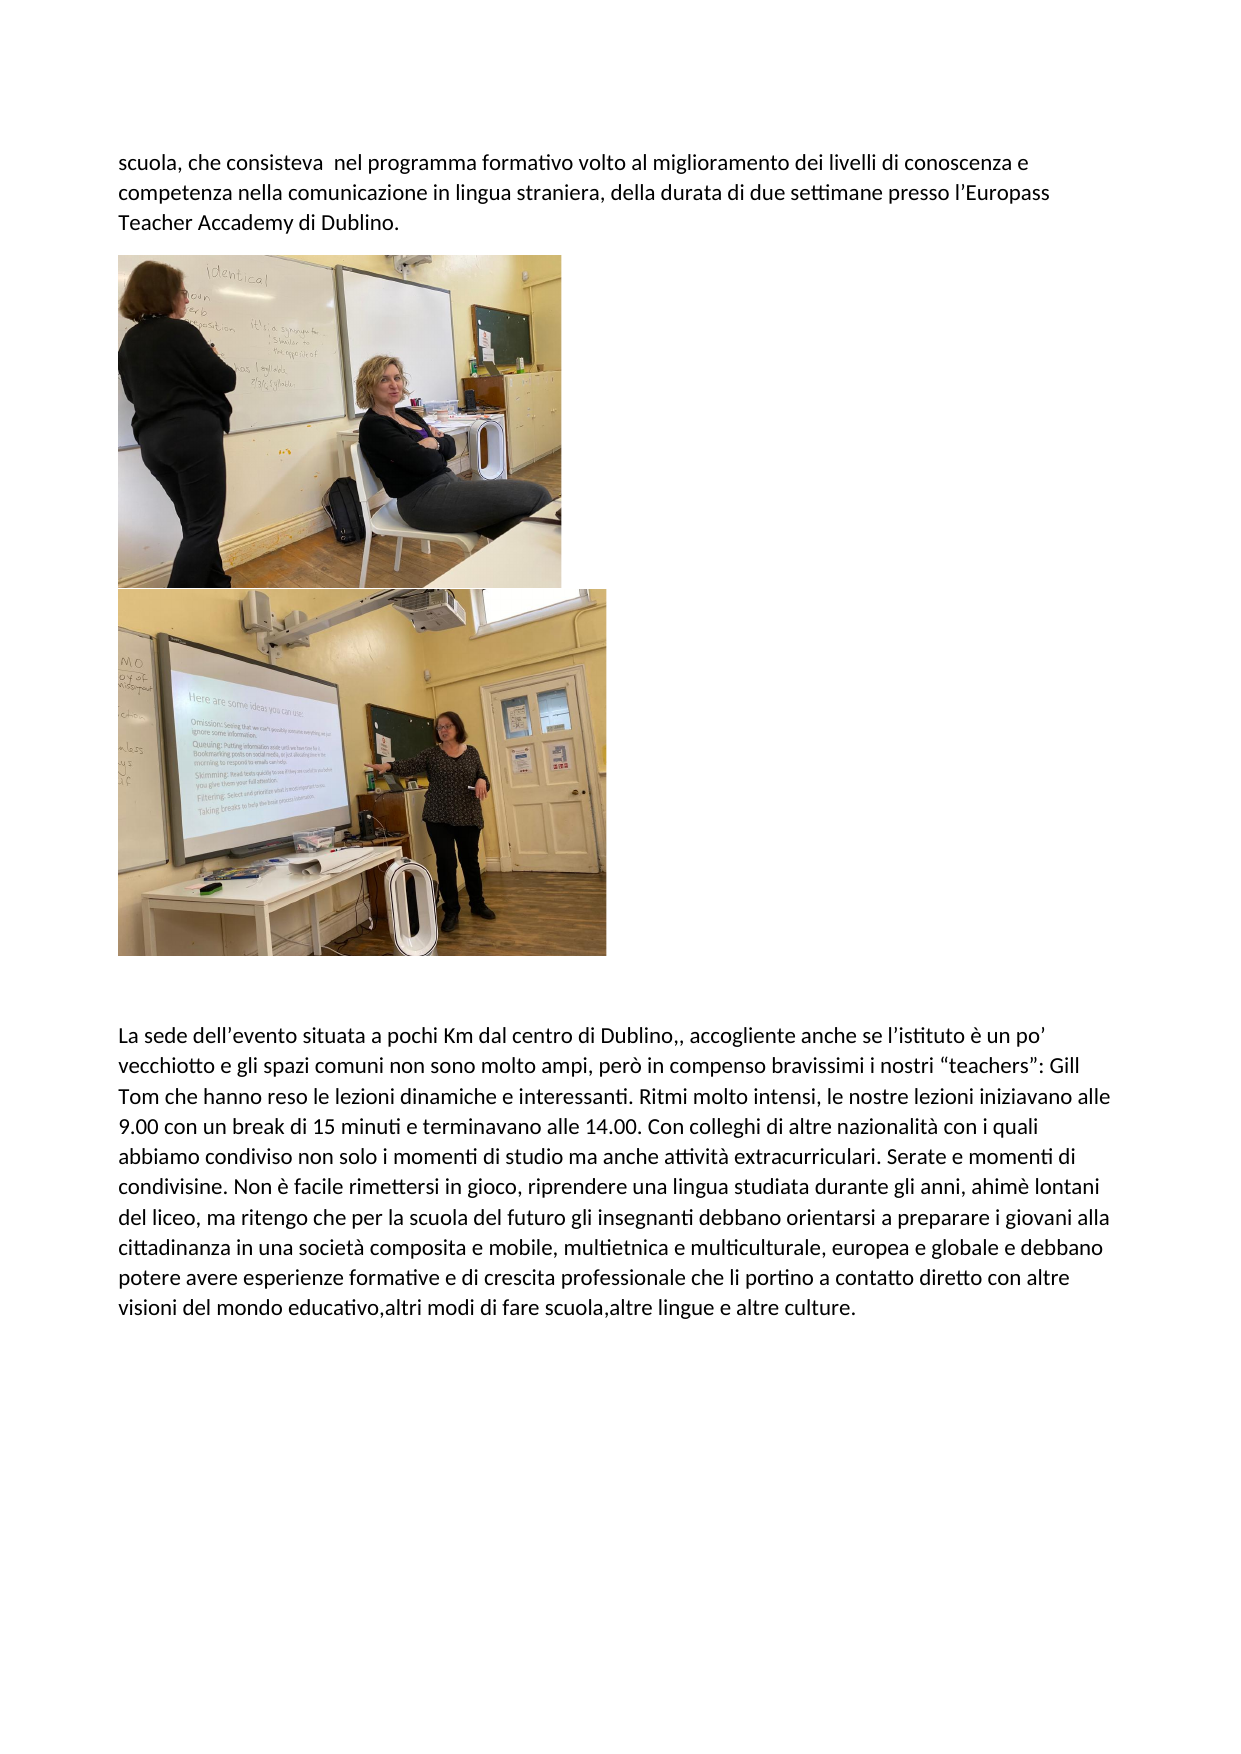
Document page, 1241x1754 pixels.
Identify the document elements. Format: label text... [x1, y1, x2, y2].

picture [118, 255, 562, 588]
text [118, 148, 1122, 236]
text La sede dell’evento situata a pochi Km dal centro di Dublino,, accogliente anche se l’istituto è un po’ vecchiotto e gli spazi comuni non sono molto ampi, però in compenso bravissimi i nostri “teachers”: Gill Tom che hanno reso le lezioni dinamiche e interessanti. Ritmi molto intensi, le nostre lezioni iniziavano alle 9.00 con un break di 15 minuti e terminavano alle 14.00. Con colleghi di altre nazionalità con i quali abbiamo condiviso non solo i momenti di studio ma anche attività extracurriculari. Serate e momenti di condivisine. Non è facile rimettersi in gioco, riprendere una lingua studiata durante gli anni, ahimè lontani del liceo, ma ritengo che per la scuola del futuro gli insegnanti debbano orientarsi a preparare i giovani alla cittadinanza in una società composita e mobile, multietnica e multiculturale, europea e globale e debbano potere avere esperienze formative e di crescita professionale che li portino a contatto diretto con altre visioni del mondo educativo,altri modi di fare scuola,altre lingue e altre culture. [118, 1021, 1122, 1321]
picture [118, 589, 607, 956]
